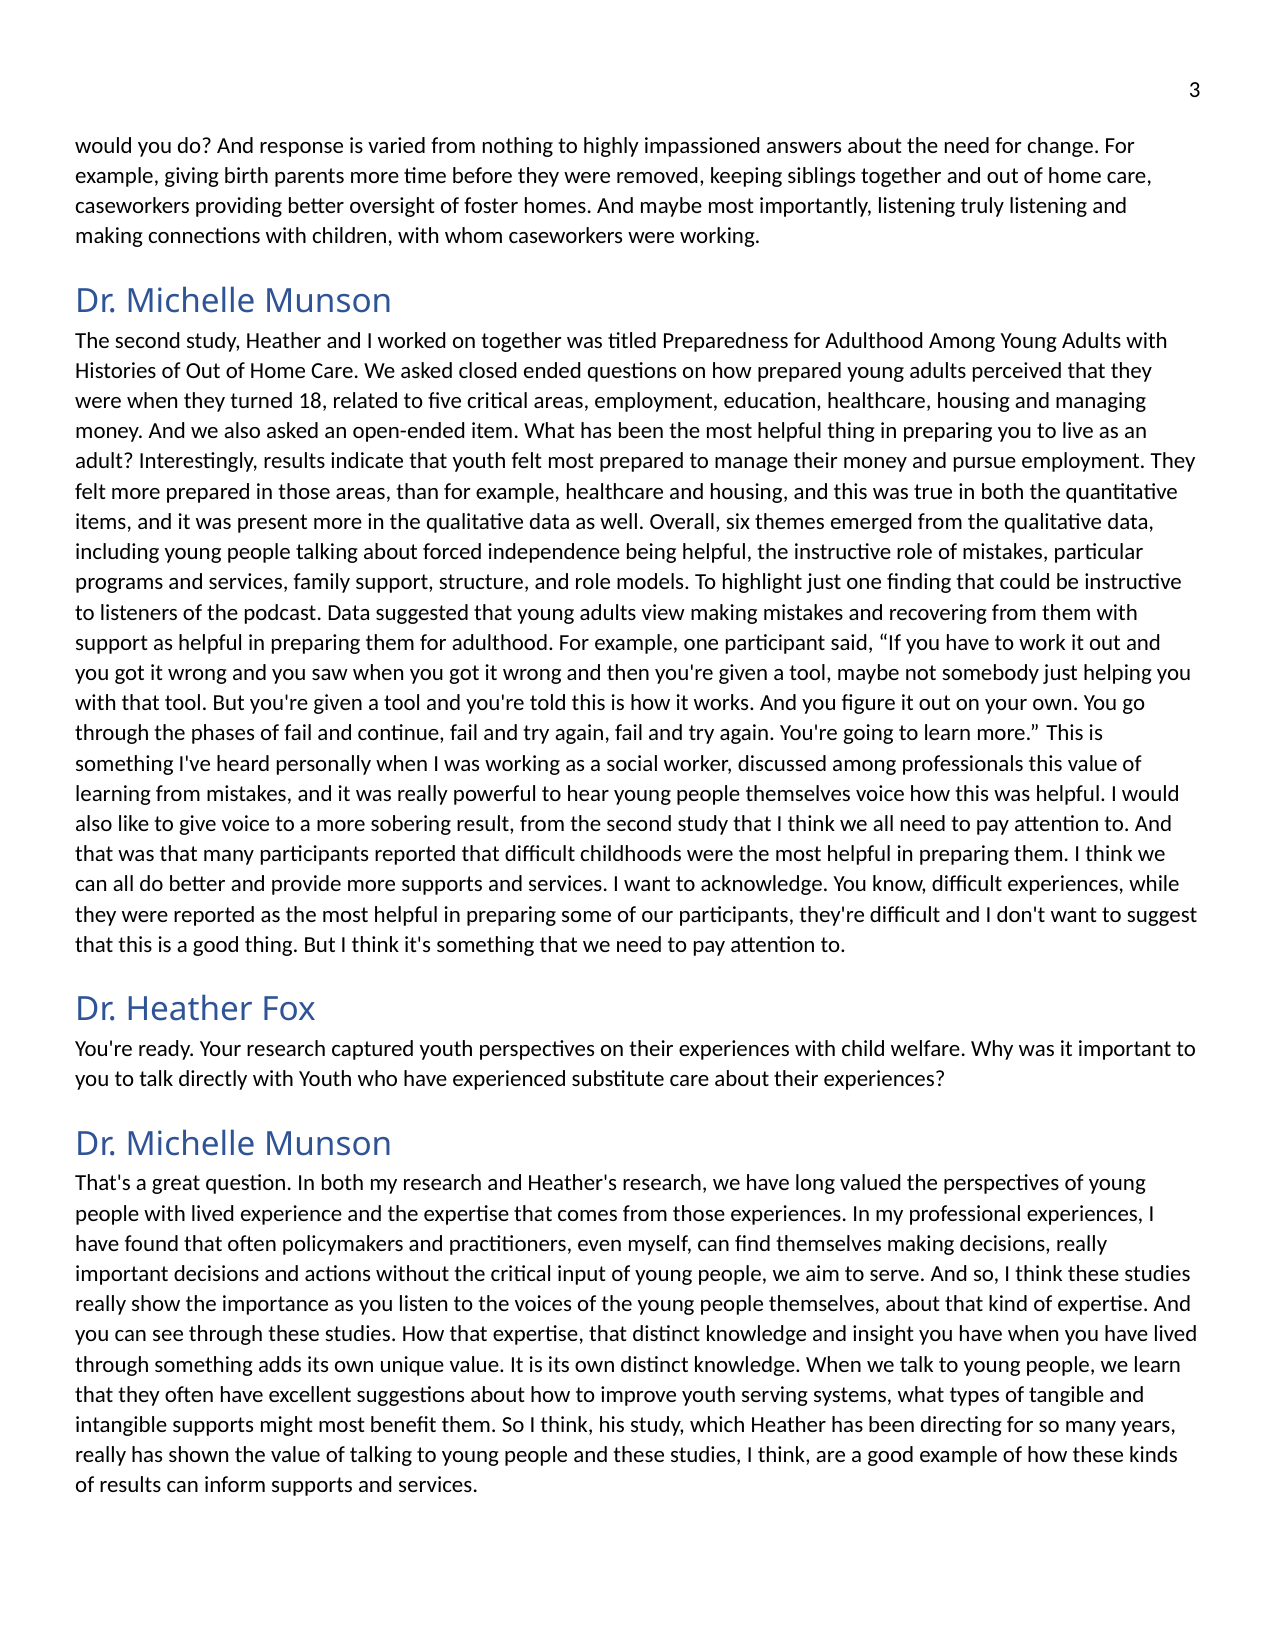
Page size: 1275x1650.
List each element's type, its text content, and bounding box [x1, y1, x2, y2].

text That's a great question. In both my research and Heather's research, we have long valued the perspectives of young people with lived experience and the expertise that comes from those experiences. In my professional experiences, I have found that often policymakers and practitioners, even myself, can find themselves making decisions, really important decisions and actions without the critical input of young people, we aim to serve. And so, I think these studies really show the importance as you listen to the voices of the young people themselves, about that kind of expertise. And you can see through these studies. How that expertise, that distinct knowledge and insight you have when you have lived through something adds its own unique value. It is its own distinct knowledge. When we talk to young people, we learn that they often have excellent suggestions about how to improve youth serving systems, what types of tangible and intangible supports might most benefit them. So I think, his study, which Heather has been directing for so many years, really has shown the value of talking to young people and these studies, I think, are a good example of how these kinds of results can inform supports and services. [75, 1168, 1200, 1499]
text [75, 131, 1200, 250]
subtitle Dr. Michelle Munson [75, 277, 1200, 322]
subtitle Dr. Michelle Munson [75, 1119, 1200, 1165]
text The second study, Heather and I worked on together was titled Preparedness for Adulthood Among Young Adults with Histories of Out of Home Care. We asked closed ended questions on how prepared young adults perceived that they were when they turned 18, related to five critical areas, employment, education, healthcare, housing and managing money. And we also asked an open-ended item. What has been the most helpful thing in preparing you to live as an adult? Interestingly, results indicate that youth felt most prepared to manage their money and pursue employment. They felt more prepared in those areas, than for example, healthcare and housing, and this was true in both the quantitative items, and it was present more in the qualitative data as well. Overall, six themes emerged from the qualitative data, including young people talking about forced independence being helpful, the instructive role of mistakes, particular programs and services, family support, structure, and role models. To highlight just one finding that could be instructive to listeners of the podcast. Data suggested that young adults view making mistakes and recovering from them with support as helpful in preparing them for adulthood. For example, one participant said, “If you have to work it out and you got it wrong and you saw when you got it wrong and then you're given a tool, maybe not somebody just helping you with that tool. But you're given a tool and you're told this is how it works. And you figure it out on your own. You go through the phases of fail and continue, fail and try again, fail and try again. You're going to learn more.” This is something I've heard personally when I was working as a social worker, discussed among professionals this value of learning from mistakes, and it was really powerful to hear young people themselves voice how this was helpful. I would also like to give voice to a more sobering result, from the second study that I think we all need to pay attention to. And that was that many participants reported that difficult childhoods were the most helpful in preparing them. I think we can all do better and provide more supports and services. I want to acknowledge. You know, difficult experiences, while they were reported as the most helpful in preparing some of our participants, they're difficult and I don't want to suggest that this is a good thing. But I think it's something that we need to pay attention to. [75, 326, 1200, 958]
text You're ready. Your research captured youth perspectives on their experiences with child welfare. Why was it important to you to talk directly with Youth who have experienced substitute care about their experiences? [75, 1034, 1200, 1092]
subtitle Dr. Heather Fox [75, 985, 1200, 1031]
